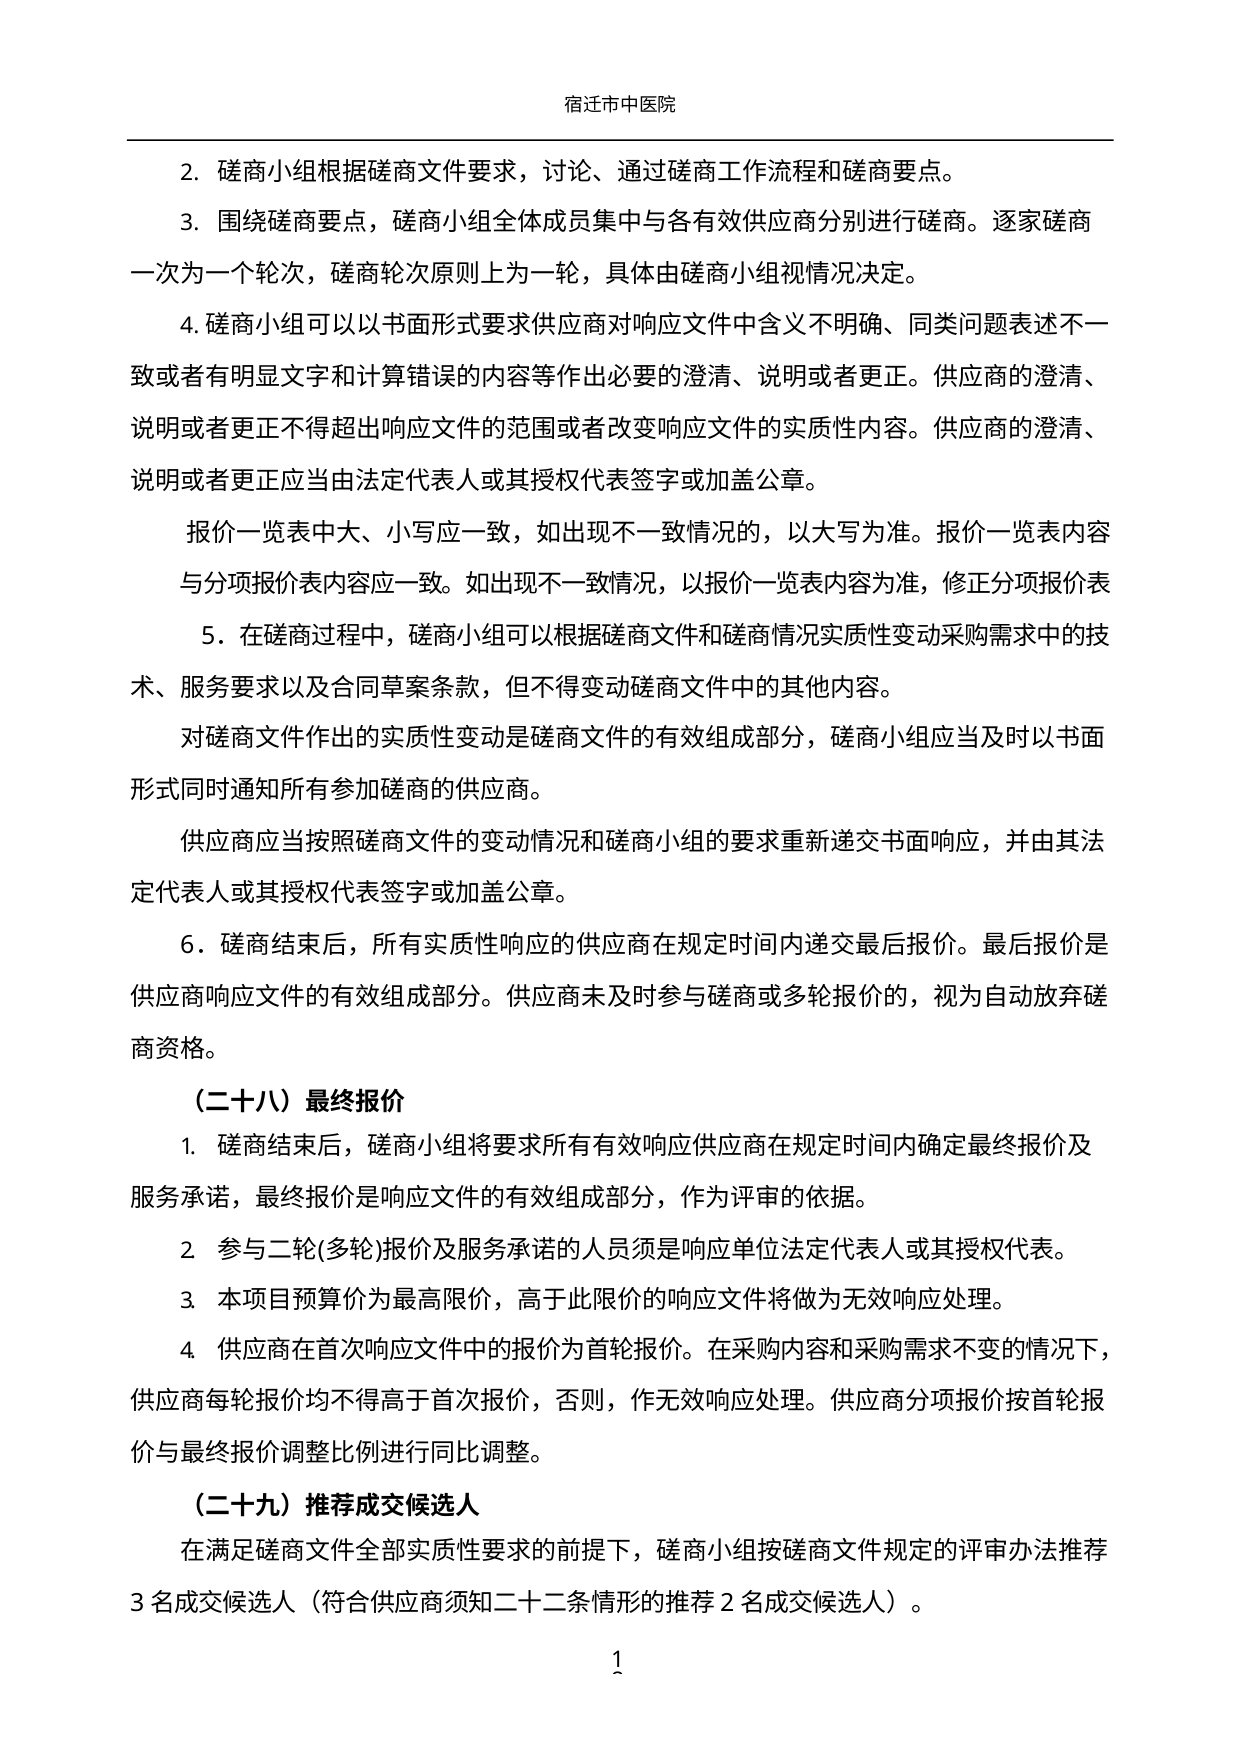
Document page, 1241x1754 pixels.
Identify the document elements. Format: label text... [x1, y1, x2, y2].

text 供应商应当按照磋商文件的变动情况和磋商小组的要求重新递交书面响应，并由其法定代表人或其授权代表签字或加盖公章。 [130, 821, 1110, 909]
list 本项目预算价为最高限价，高于此限价的响应文件将做为无效响应处理。 [180, 1279, 1153, 1315]
list 围绕磋商要点，磋商小组全体成员集中与各有效供应商分别进行磋商。逐家磋商一次为一个轮次，磋商轮次原则上为一轮，具体由磋商小组视情况决定。 [130, 201, 1111, 289]
list 磋商小组根据磋商文件要求，讨论、通过磋商工作流程和磋商要点。 [180, 151, 1153, 188]
text 术、服务要求以及合同草案条款，但不得变动磋商文件中的其他内容。 [130, 668, 1153, 704]
list 磋商结束后，磋商小组将要求所有有效响应供应商在规定时间内确定最终报价及服务承诺，最终报价是响应文件的有效组成部分，作为评审的依据。 [130, 1125, 1111, 1213]
text 报价一览表中大、小写应一致，如出现不一致情况的，以大写为准。报价一览表内容与分项报价表内容应一致。如出现不一致情况，以报价一览表内容为准，修正分项报价表。5．在磋商过程中，磋商小组可以根据磋商文件和磋商情况实质性变动采购需求中的技 [130, 512, 1111, 652]
list 供应商在首次响应文件中的报价为首轮报价。在采购内容和采购需求不变的情况下，供应商每轮报价均不得高于首次报价，否则，作无效响应处理。供应商分项报价按首轮报价与最终报价调整比例进行同比调整。 [130, 1329, 1123, 1469]
text （二十九）推荐成交候选人 [180, 1484, 1153, 1522]
list 参与二轮(多轮)报价及服务承诺的人员须是响应单位法定代表人或其授权代表。 [180, 1229, 1153, 1265]
text 6．磋商结束后，所有实质性响应的供应商在规定时间内递交最后报价。最后报价是供应商响应文件的有效组成部分。供应商未及时参与磋商或多轮报价的，视为自动放弃磋商资格。 [130, 924, 1111, 1064]
text （二十八）最终报价 [180, 1080, 1153, 1118]
list 磋商小组可以以书面形式要求供应商对响应文件中含义不明确、同类问题表述不一致或者有明显文字和计算错误的内容等作出必要的澄清、说明或者更正。供应商的澄清、说明或者更正不得超出响应文件的范围或者改变响应文件的实质性内容。供应商的澄清、说明或者更正应当由法定代表人或其授权代表签字或加盖公章。 [130, 305, 1111, 497]
text 对磋商文件作出的实质性变动是磋商文件的有效组成部分，磋商小组应当及时以书面形式同时通知所有参加磋商的供应商。 [130, 717, 1111, 806]
text 在满足磋商文件全部实质性要求的前提下，磋商小组按磋商文件规定的评审办法推荐3 名成交候选人（符合供应商须知二十二条情形的推荐 2 名成交候选人）。 [130, 1531, 1110, 1618]
